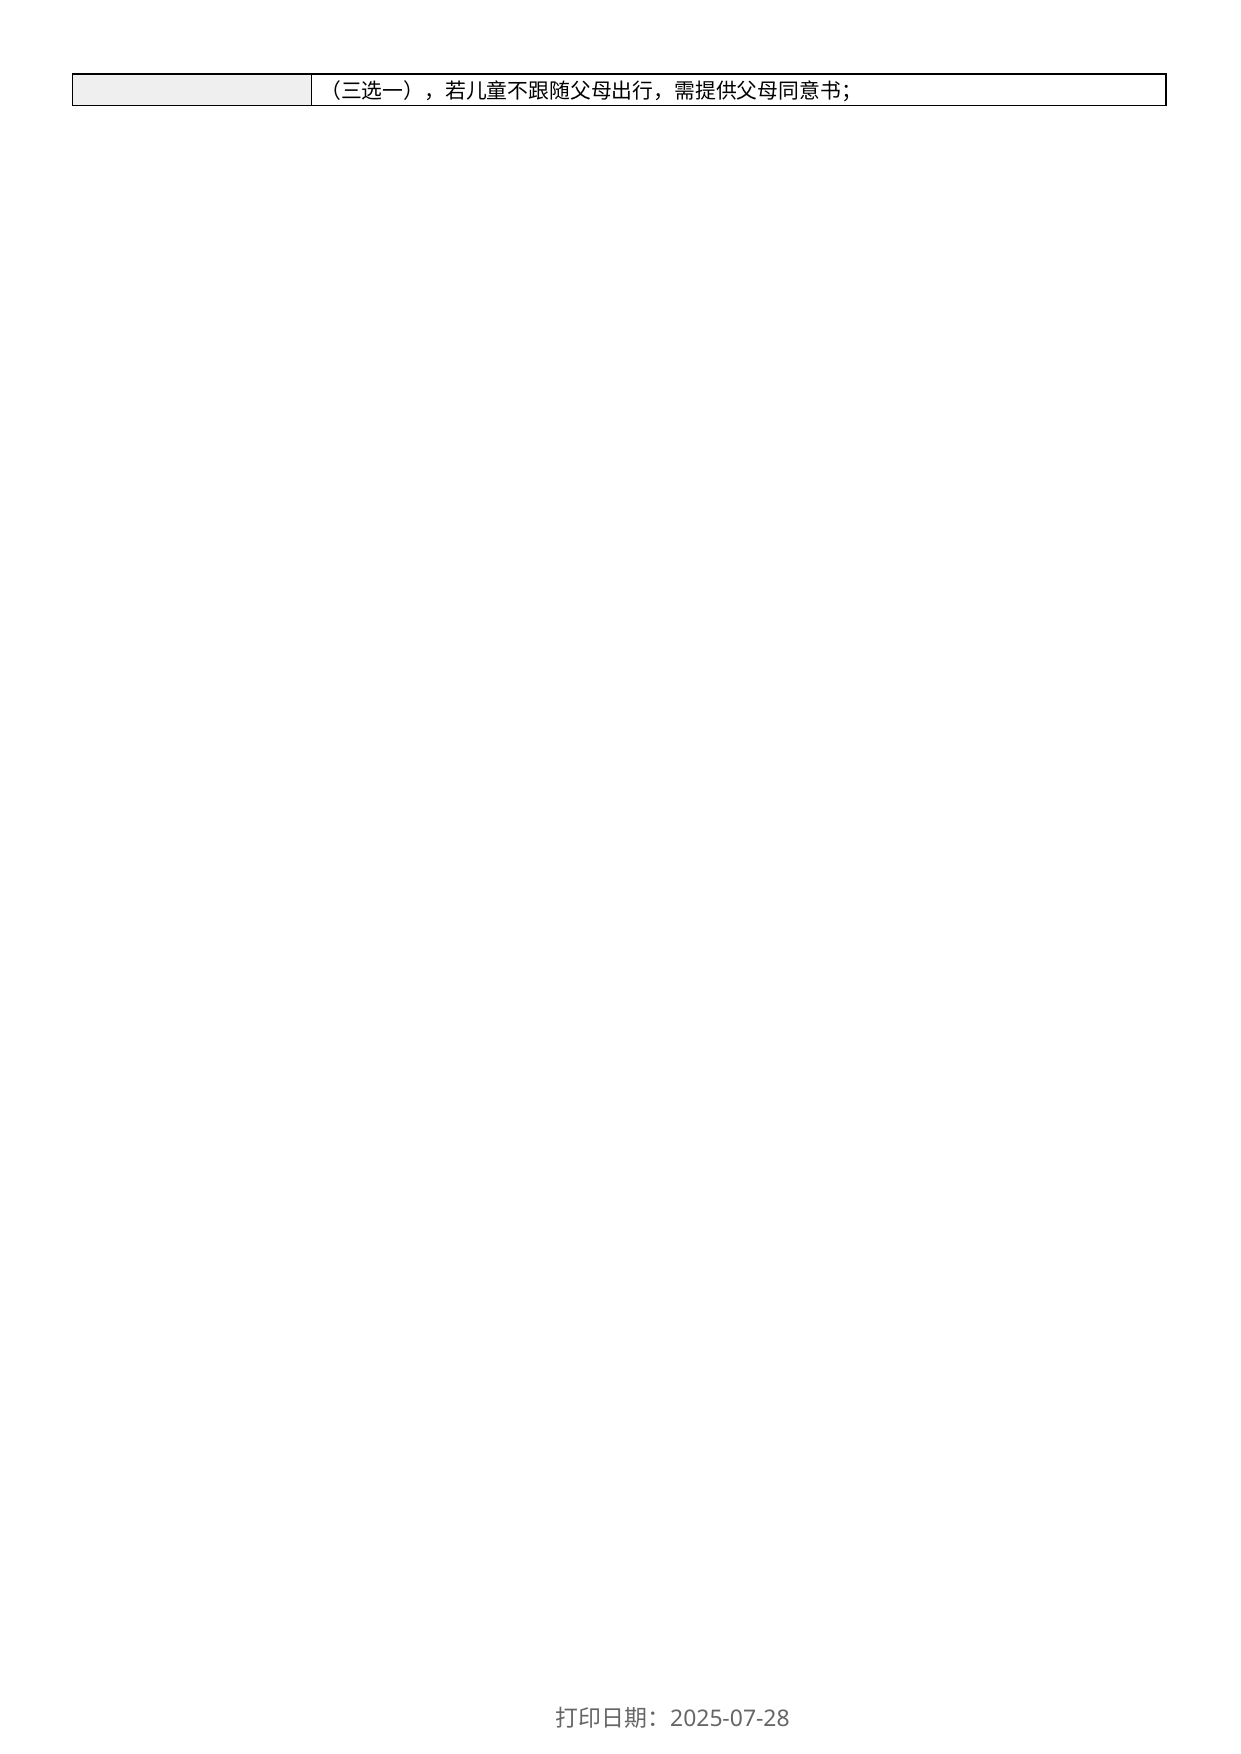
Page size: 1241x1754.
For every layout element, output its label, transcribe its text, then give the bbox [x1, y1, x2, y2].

table_cell 签证信息 [73, 75, 311, 105]
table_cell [312, 75, 1165, 105]
